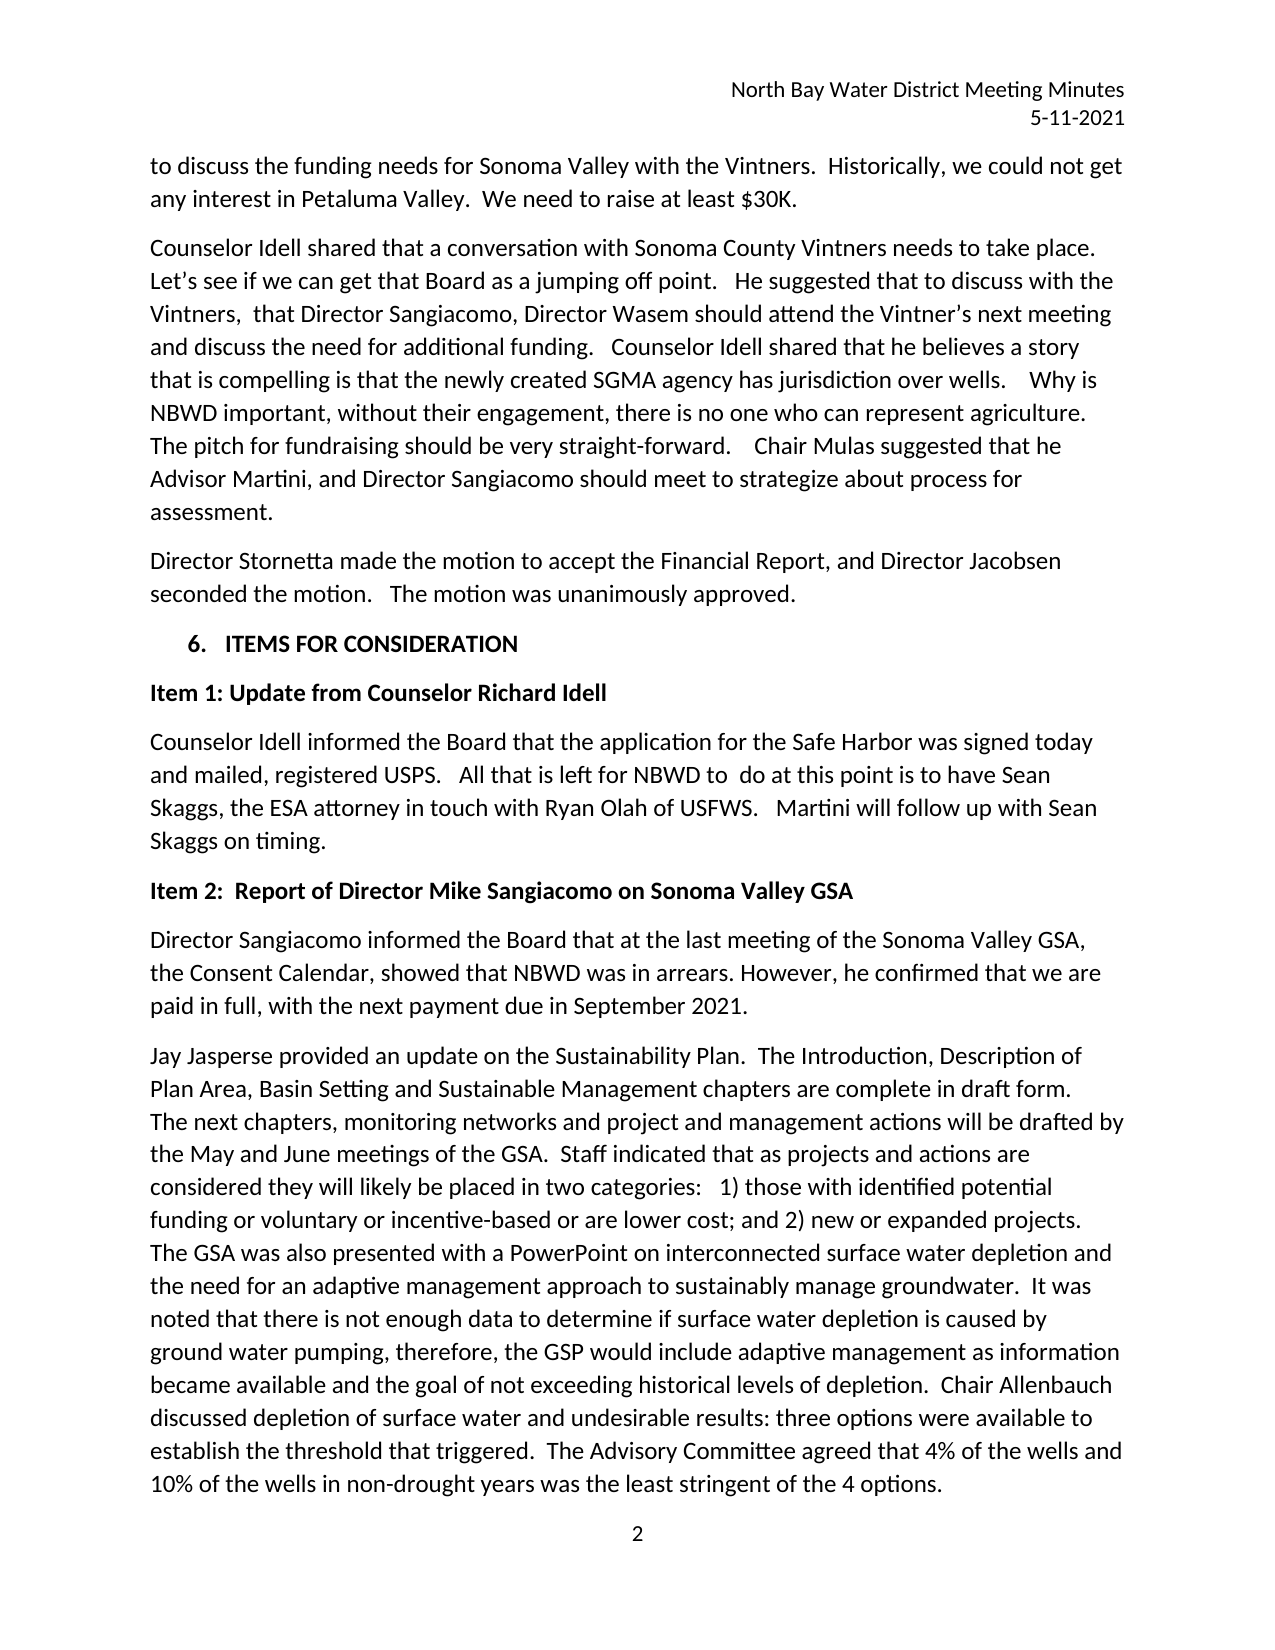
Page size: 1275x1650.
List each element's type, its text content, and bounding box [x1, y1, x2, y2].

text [150, 150, 1125, 213]
text Counselor Idell informed the Board that the application for the Safe Harbor was signed today and mailed, registered USPS. All that is left for NBWD to do at this point is to have Sean Skaggs, the ESA attorney in touch with Ryan Olah of USFWS. Martini will follow up with Sean Skaggs on timing. [150, 726, 1125, 856]
text Director Stornetta made the motion to accept the Financial Report, and Director Jacobsen seconded the motion. The motion was unanimously approved. [150, 545, 1125, 609]
text Item 2: Report of Director Mike Sangiacomo on Sonoma Valley GSA [150, 875, 1125, 905]
text Director Sangiacomo informed the Board that at the last meeting of the Sonoma Valley GSA, the Consent Calendar, showed that NBWD was in arrears. However, he confirmed that we are paid in full, with the next payment due in September 2021. [150, 924, 1125, 1021]
list ITEMS FOR CONSIDERATION [187, 628, 1125, 658]
text Jay Jasperse provided an update on the Sustainability Plan. The Introduction, Description of Plan Area, Basin Setting and Sustainable Management chapters are complete in draft form. The next chapters, monitoring networks and project and management actions will be drafted by the May and June meetings of the GSA. Staff indicated that as projects and actions are considered they will likely be placed in two categories: 1) those with identified potential funding or voluntary or incentive-based or are lower cost; and 2) new or expanded projects. The GSA was also presented with a PowerPoint on interconnected surface water depletion and the need for an adaptive management approach to sustainably manage groundwater. It was noted that there is not enough data to determine if surface water depletion is caused by ground water pumping, therefore, the GSP would include adaptive management as information became available and the goal of not exceeding historical levels of depletion. Chair Allenbauch discussed depletion of surface water and undesirable results: three options were available to establish the threshold that triggered. The Advisory Committee agreed that 4% of the wells and 10% of the wells in non-drought years was the least stringent of the 4 options. [150, 1040, 1125, 1498]
text Counselor Idell shared that a conversation with Sonoma County Vintners needs to take place. Let’s see if we can get that Board as a jumping off point. He suggested that to discuss with the Vintners, that Director Sangiacomo, Director Wasem should attend the Vintner’s next meeting and discuss the need for additional funding. Counselor Idell shared that he believes a story that is compelling is that the newly created SGMA agency has jurisdiction over wells. Why is NBWD important, without their engagement, there is no one who can represent agriculture. The pitch for fundraising should be very straight-forward. Chair Mulas suggested that he Advisor Martini, and Director Sangiacomo should meet to strategize about process for assessment. [150, 232, 1125, 526]
text Item 1: Update from Counselor Richard Idell [150, 677, 1125, 707]
